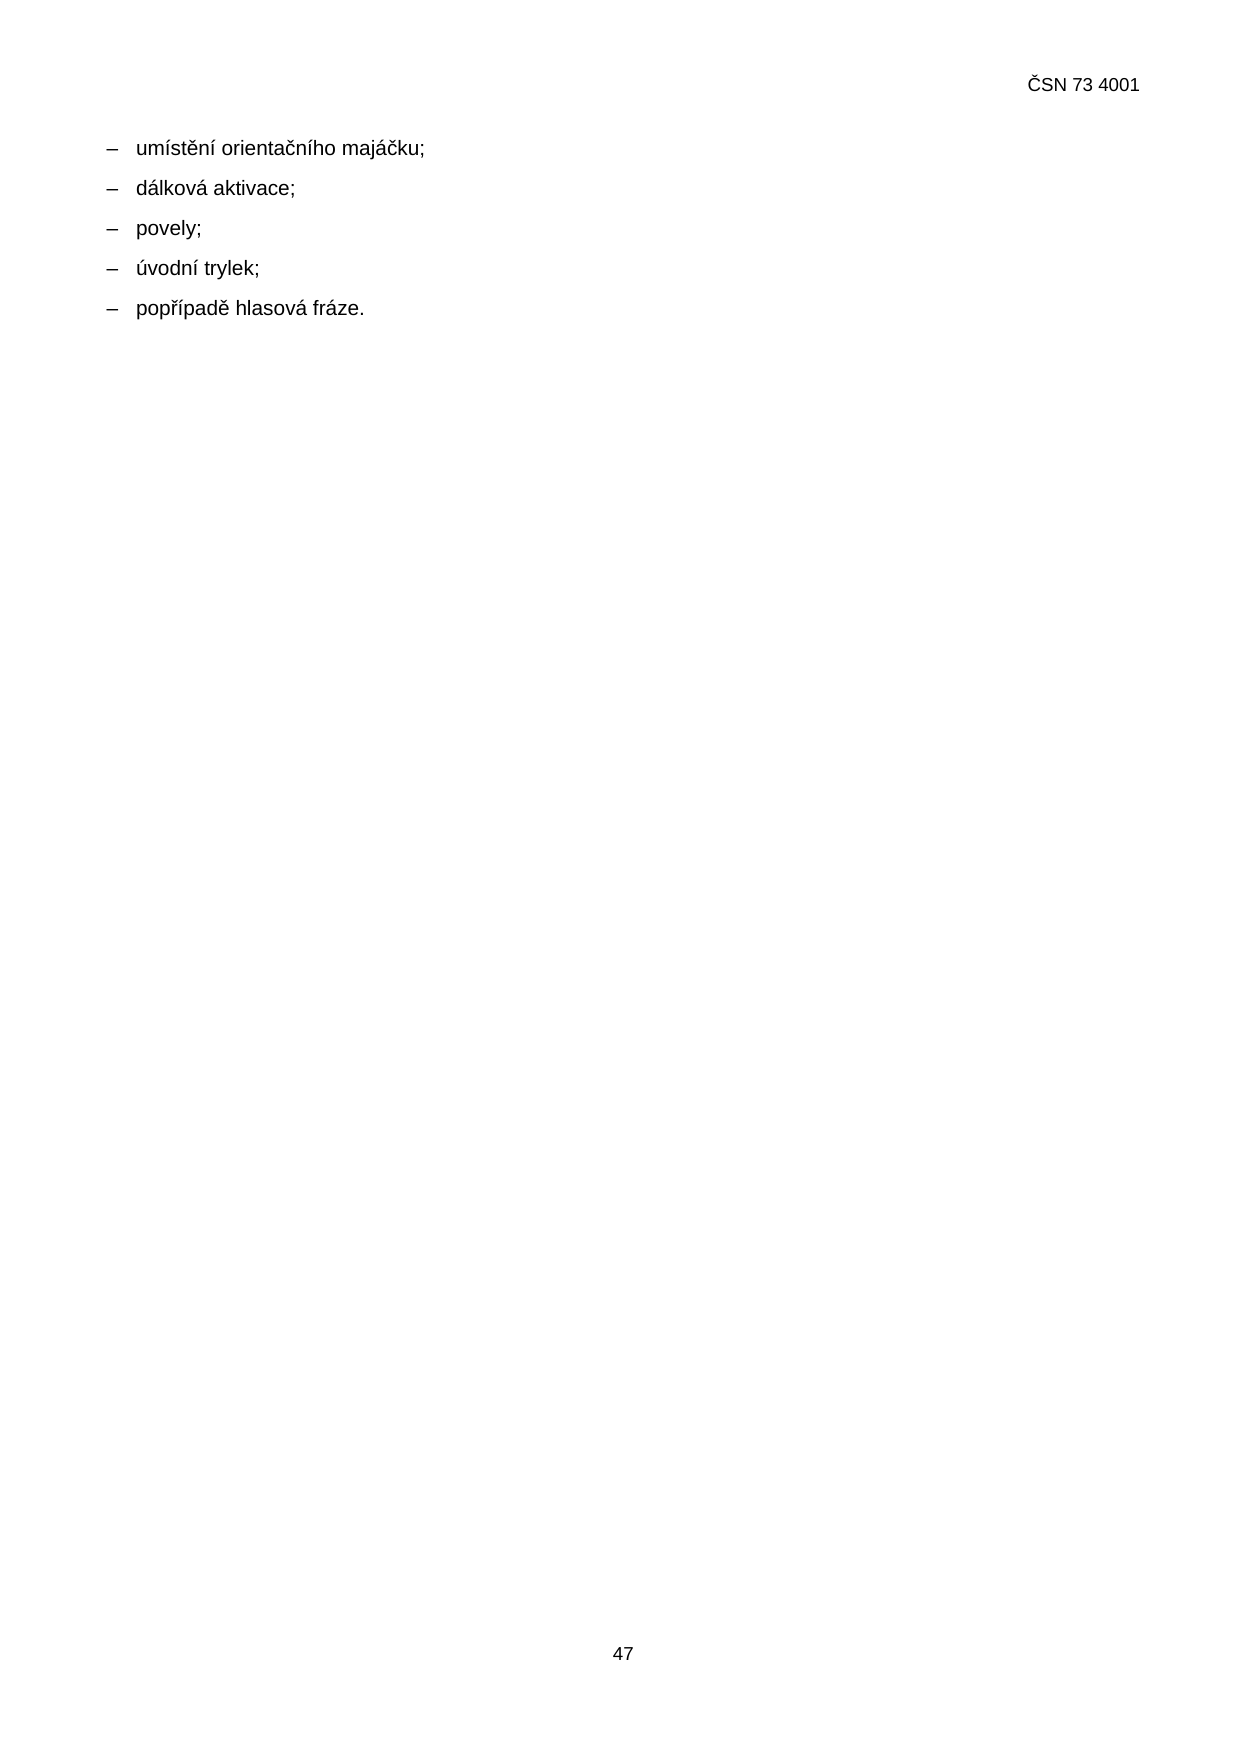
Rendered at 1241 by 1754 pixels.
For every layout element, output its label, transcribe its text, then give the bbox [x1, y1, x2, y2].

text povely; [106, 216, 1140, 240]
text popřípadě hlasová fráze. [106, 296, 1140, 320]
text umístění orientačního majáčku; [106, 136, 1140, 160]
text úvodní trylek; [106, 256, 1140, 280]
text dálková aktivace; [106, 176, 1140, 200]
